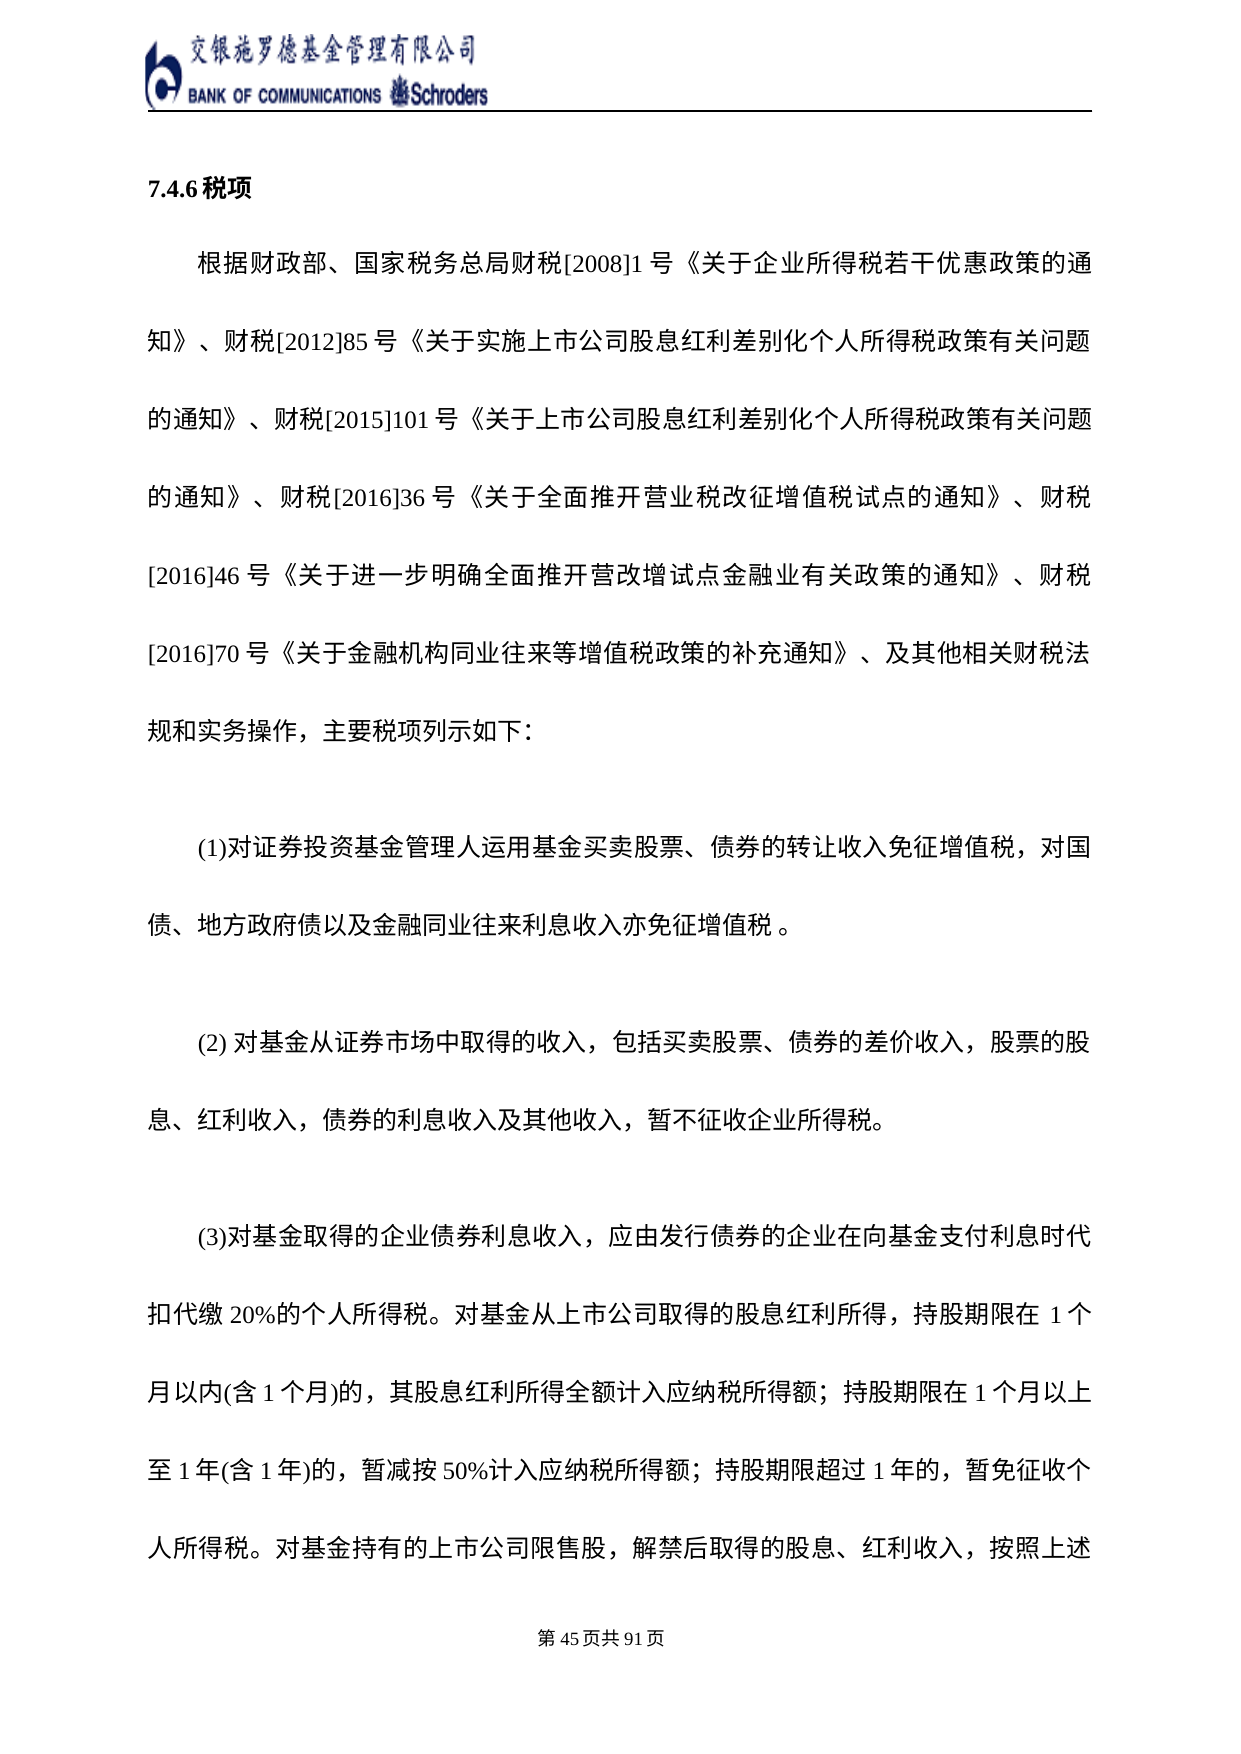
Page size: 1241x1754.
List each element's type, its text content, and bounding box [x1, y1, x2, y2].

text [148, 1202, 1092, 1579]
text (2) 对基金从证券市场中取得的收入，包括买卖股票、债券的差价收入，股票的股息、红利收入，债券的利息收入及其他收入，暂不征收企业所得税。 [148, 1008, 1092, 1151]
picture [145, 34, 488, 110]
text 根据财政部、国家税务总局财税[2008]1号《关于企业所得税若干优惠政策的通知》、财税[2012]85号《关于实施上市公司股息红利差别化个人所得税政策有关问题的通知》、财税[2015]101号《关于上市公司股息红利差别化个人所得税政策有关问题的通知》、财税[2016]36号《关于全面推开营业税改征增值税试点的通知》、财税[2016]46号《关于进一步明确全面推开营改增试点金融业有关政策的通知》、财税[2016]70号《关于金融机构同业往来等增值税政策的补充通知》、及其他相关财税法规和实务操作，主要税项列示如下： [148, 229, 1092, 762]
text (1)对证券投资基金管理人运用基金买卖股票、债券的转让收入免征增值税，对国债、地方政府债以及金融同业往来利息收入亦免征增值税 。 [148, 813, 1092, 956]
subtitle 7.4.6税项 [148, 154, 1092, 219]
